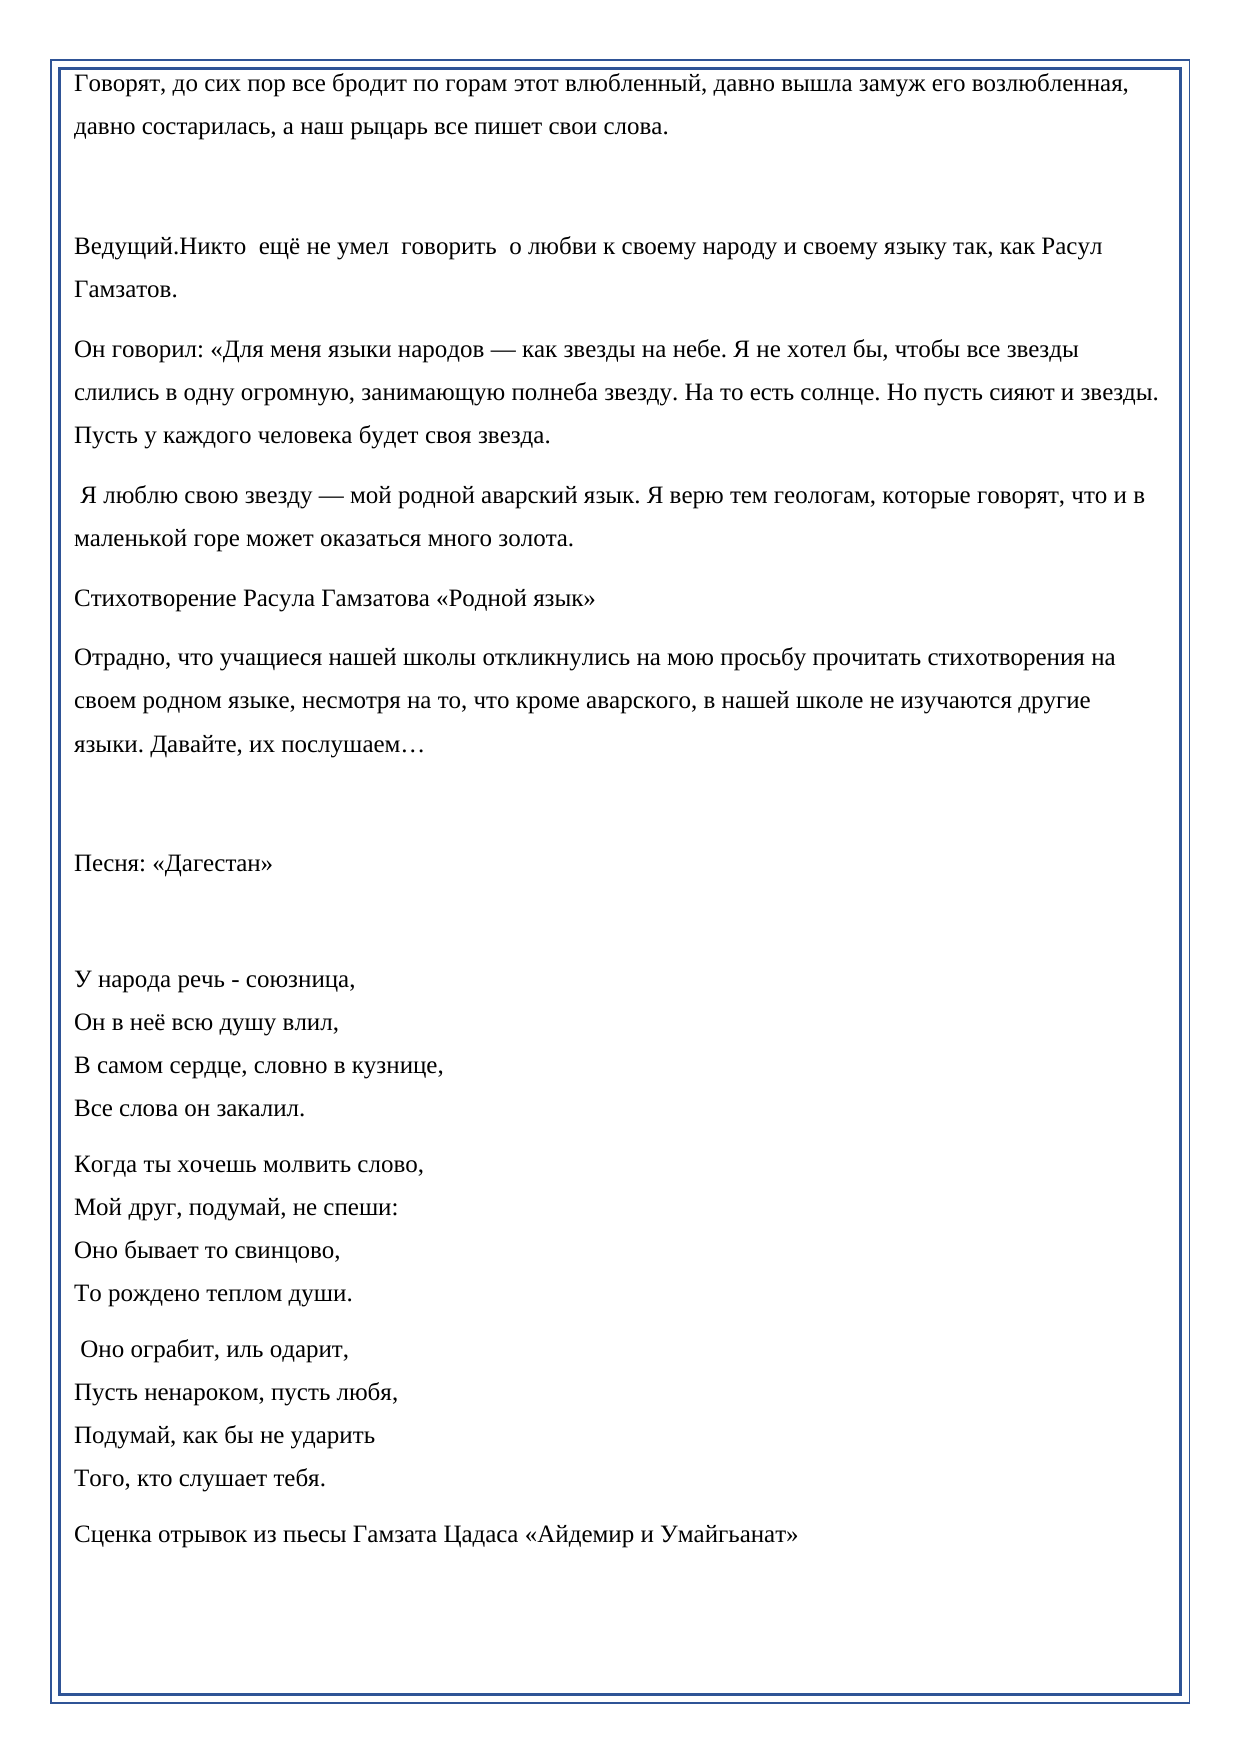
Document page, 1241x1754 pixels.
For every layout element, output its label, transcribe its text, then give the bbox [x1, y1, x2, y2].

text Стихотворение Расула Гамзатова «Родной язык» [74, 583, 1167, 611]
text Отрадно, что учащиеся нашей школы откликнулись на мою просьбу прочитать стихотворения на своем родном языке, несмотря на то, что кроме аварского, в нашей школе не изучаются другие языки. Давайте, их послушаем… [74, 642, 1167, 757]
text Говорят, до сих пор все бродит по горам этот влюбленный, давно вышла замуж его возлюбленная, давно состарилась, а наш рыцарь все пишет свои слова. [74, 70, 1167, 140]
text Песня: «Дагестан» [74, 848, 1167, 877]
text У народа речь - союзница, Он в неё всю душу влил, В самом сердце, словно в кузнице, Все слова он закалил. [74, 964, 1167, 1122]
text Я люблю свою звезду — мой родной аварский язык. Я верю тем геологам, которые говорят, что и в маленькой горе может оказаться много золота. [74, 480, 1167, 552]
text Он говорил: «Для меня языки народов — как звезды на небе. Я не хотел бы, чтобы все звезды слились в одну огромную, занимающую полнеба звезду. На то есть солнце. Но пусть сияют и звезды. Пусть у каждого человека будет своя звезда. [74, 334, 1167, 449]
text Сценка отрывок из пьесы Гамзата Цадаса «Айдемир и Умайгьанат» [74, 1519, 1167, 1547]
text Ведущий.Никто ещё не умел говорить о любви к своему народу и своему языку так, как Расул Гамзатов. [74, 231, 1167, 303]
text Оно ограбит, иль одарит, Пусть ненароком, пусть любя, Подумай, как бы не ударить Того, кто слушает тебя. [74, 1334, 1167, 1492]
text Когда ты хочешь молвить слово, Мой друг, подумай, не спеши: Оно бывает то свинцово, То рождено теплом души. [74, 1149, 1167, 1307]
